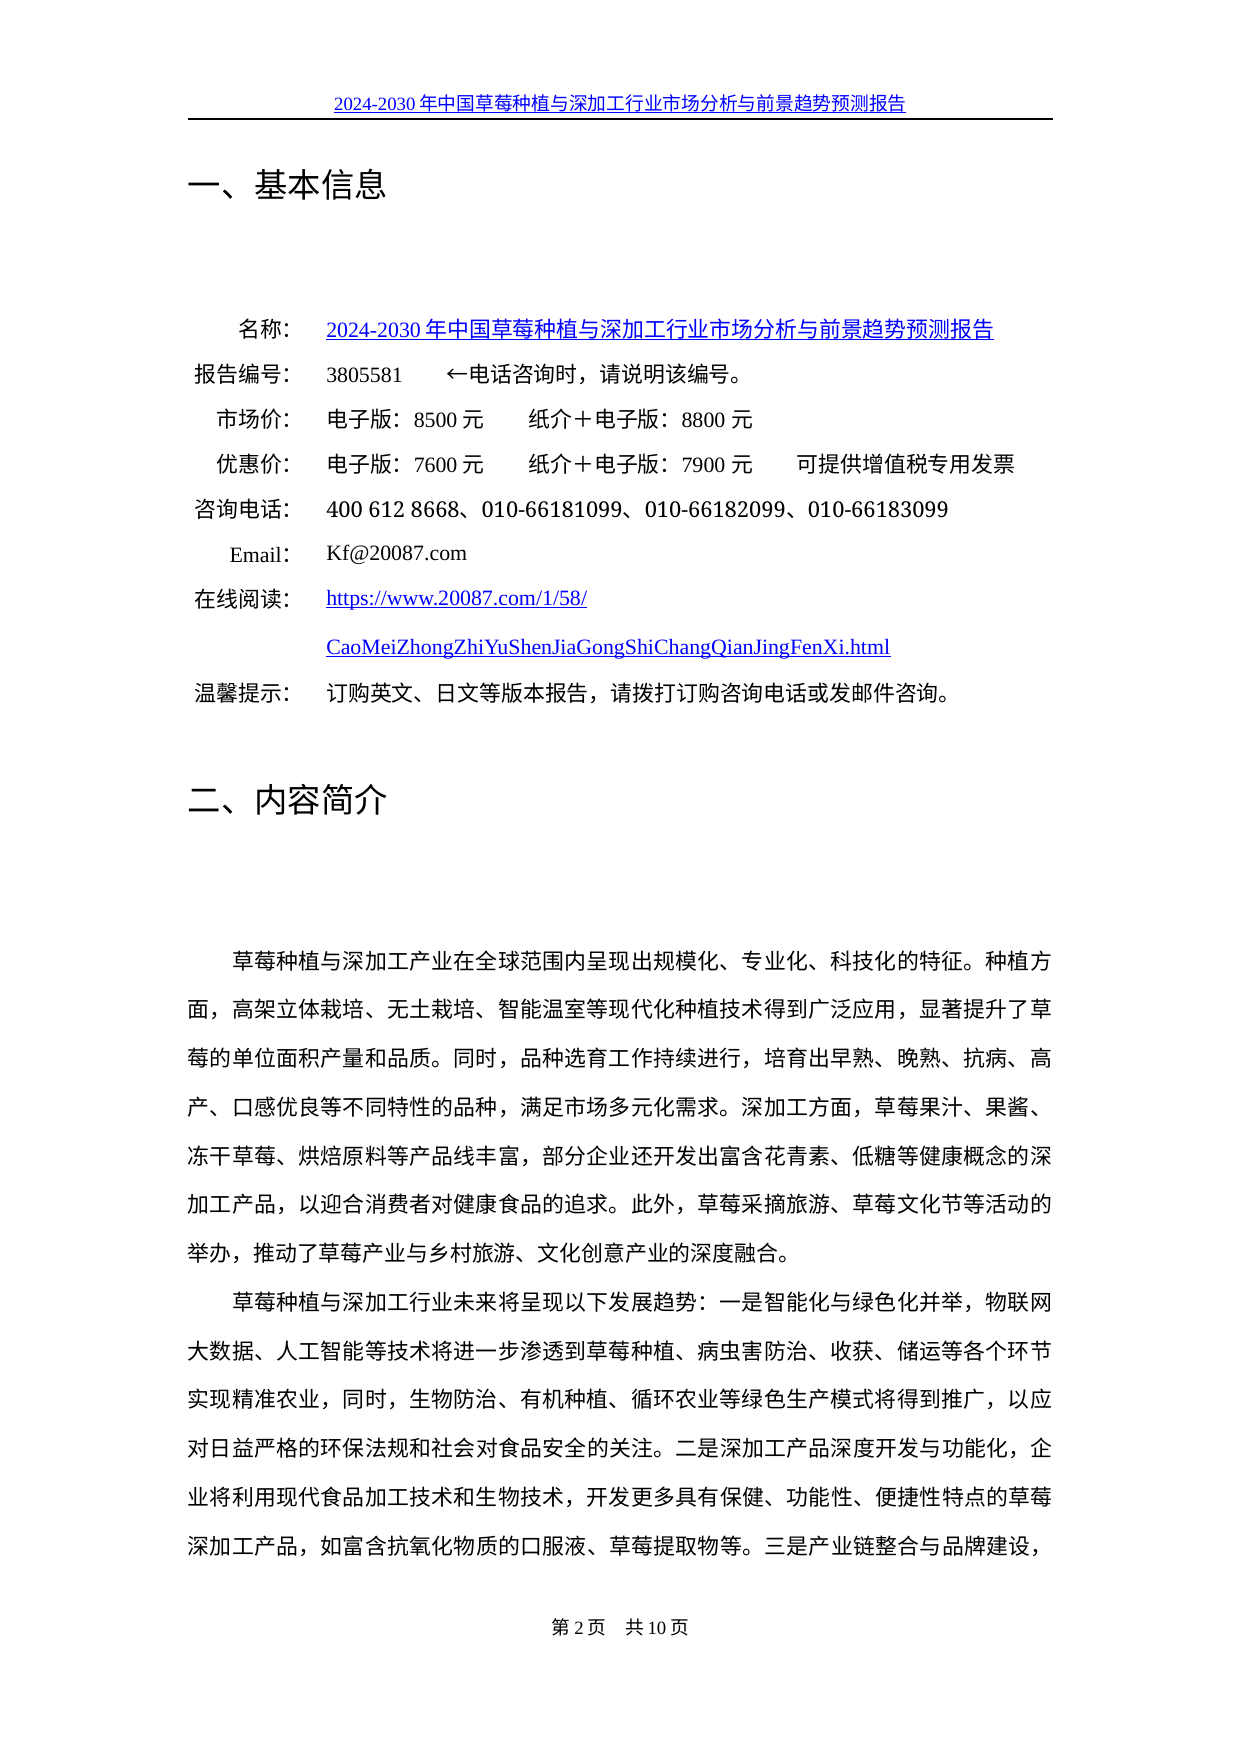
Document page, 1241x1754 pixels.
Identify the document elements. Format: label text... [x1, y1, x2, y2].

table_cell 咨询电话： [167, 492, 315, 537]
title 一、基本信息 [187, 150, 1053, 215]
table_cell 400 612 8668、010-66181099、010-66182099、010-66183099 [315, 492, 1073, 537]
table_cell 市场价： [167, 402, 315, 447]
table_cell 优惠价： [167, 447, 315, 492]
table_cell 在线阅读： [167, 582, 315, 675]
table_cell Kf@20087.com [315, 537, 1073, 582]
table_cell 报告编号： [167, 357, 315, 402]
table_cell 温馨提示： [167, 675, 315, 720]
table_header 名称： [167, 312, 315, 357]
table_cell 电子版：7600 元 纸介＋电子版：7900 元 可提供增值税专用发票 [315, 447, 1073, 492]
table_header 2024-2030年中国草莓种植与深加工行业市场分析与前景趋势预测报告 [315, 312, 1073, 357]
table_cell Email： [167, 537, 315, 582]
table_cell [315, 582, 1073, 675]
table_cell 订购英文、日文等版本报告，请拨打订购咨询电话或发邮件咨询。 [315, 675, 1073, 720]
table_cell 3805581 ←电话咨询时，请说明该编号。 [315, 357, 1073, 402]
title 二、内容简介 [187, 766, 1053, 831]
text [187, 943, 1053, 1561]
table_cell 电子版：8500 元 纸介＋电子版：8800 元 [315, 402, 1073, 447]
